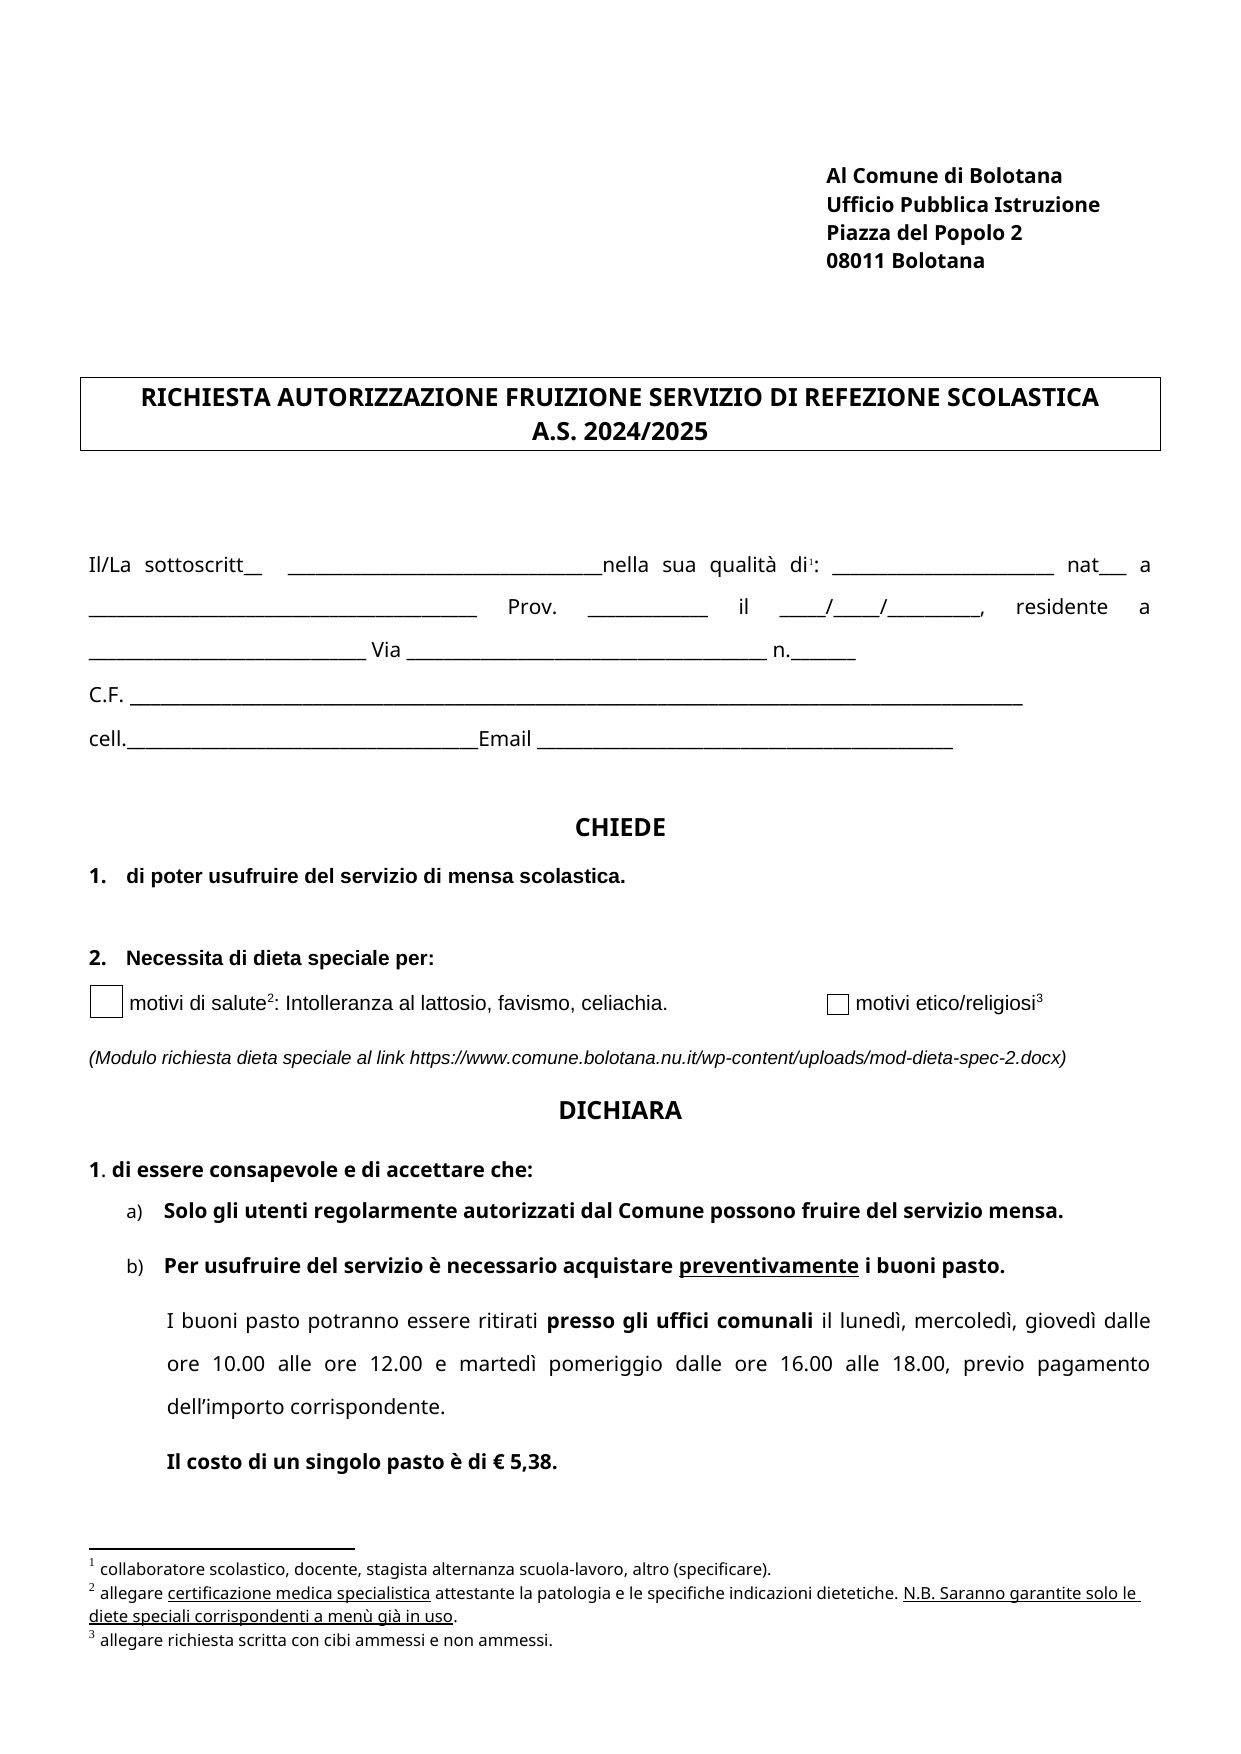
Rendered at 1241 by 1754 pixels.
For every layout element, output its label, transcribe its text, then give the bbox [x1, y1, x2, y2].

text Piazza del Popolo 2 [826, 218, 1152, 247]
text 1. di essere consapevole e di accettare che: [89, 1156, 1152, 1184]
text cell.______________________________________Email _____________________________________________ [89, 724, 1152, 753]
list Necessita di dieta speciale per: [89, 943, 1152, 971]
list Solo gli utenti regolarmente autorizzati dal Comune possono fruire del servizio mensa. [126, 1196, 1152, 1225]
list di poter usufruire del servizio di mensa scolastica. [89, 861, 1152, 889]
text Il/La sottoscritt__ __________________________________nella sua qualità di: ________________________ nat___ a __________________________________________ Prov. _____________ il _____/_____/__________, residente a ______________________________ Via _______________________________________ n._______ [89, 550, 1152, 663]
text (Modulo richiesta dieta speciale al link https://www.comune.bolotana.nu.it/wp-content/uploads/mod-dieta-spec-2.docx) [89, 1046, 1152, 1068]
text DICHIARA [89, 1093, 1152, 1127]
text CHIEDE [89, 810, 1152, 844]
text Il costo di un singolo pasto è di € 5,38. [167, 1447, 1152, 1475]
text 08011 Bolotana [826, 247, 1152, 275]
text Al Comune di Bolotana [826, 161, 1152, 190]
text A.S. 2024/2025 [81, 411, 1160, 450]
text I buoni pasto potranno essere ritirati presso gli uffici comunali il lunedì, mercoledì, giovedì dalle ore 10.00 alle ore 12.00 e martedì pomeriggio dalle ore 16.00 alle 18.00, previo pagamento dell’importo corrispondente. [167, 1307, 1152, 1420]
list Per usufruire del servizio è necessario acquistare preventivamente i buoni pasto. [126, 1252, 1152, 1280]
text motivi di salute: Intolleranza al lattosio, favismo, celiachia. motivi etico/religiosi [89, 984, 1152, 1018]
text RICHIESTA AUTORIZZAZIONE FRUIZIONE SERVIZIO DI REFEZIONE SCOLASTICA [81, 378, 1160, 411]
text C.F. ________________________________________________________________________________________ [89, 677, 1152, 709]
text Ufficio Pubblica Istruzione [826, 190, 1152, 218]
